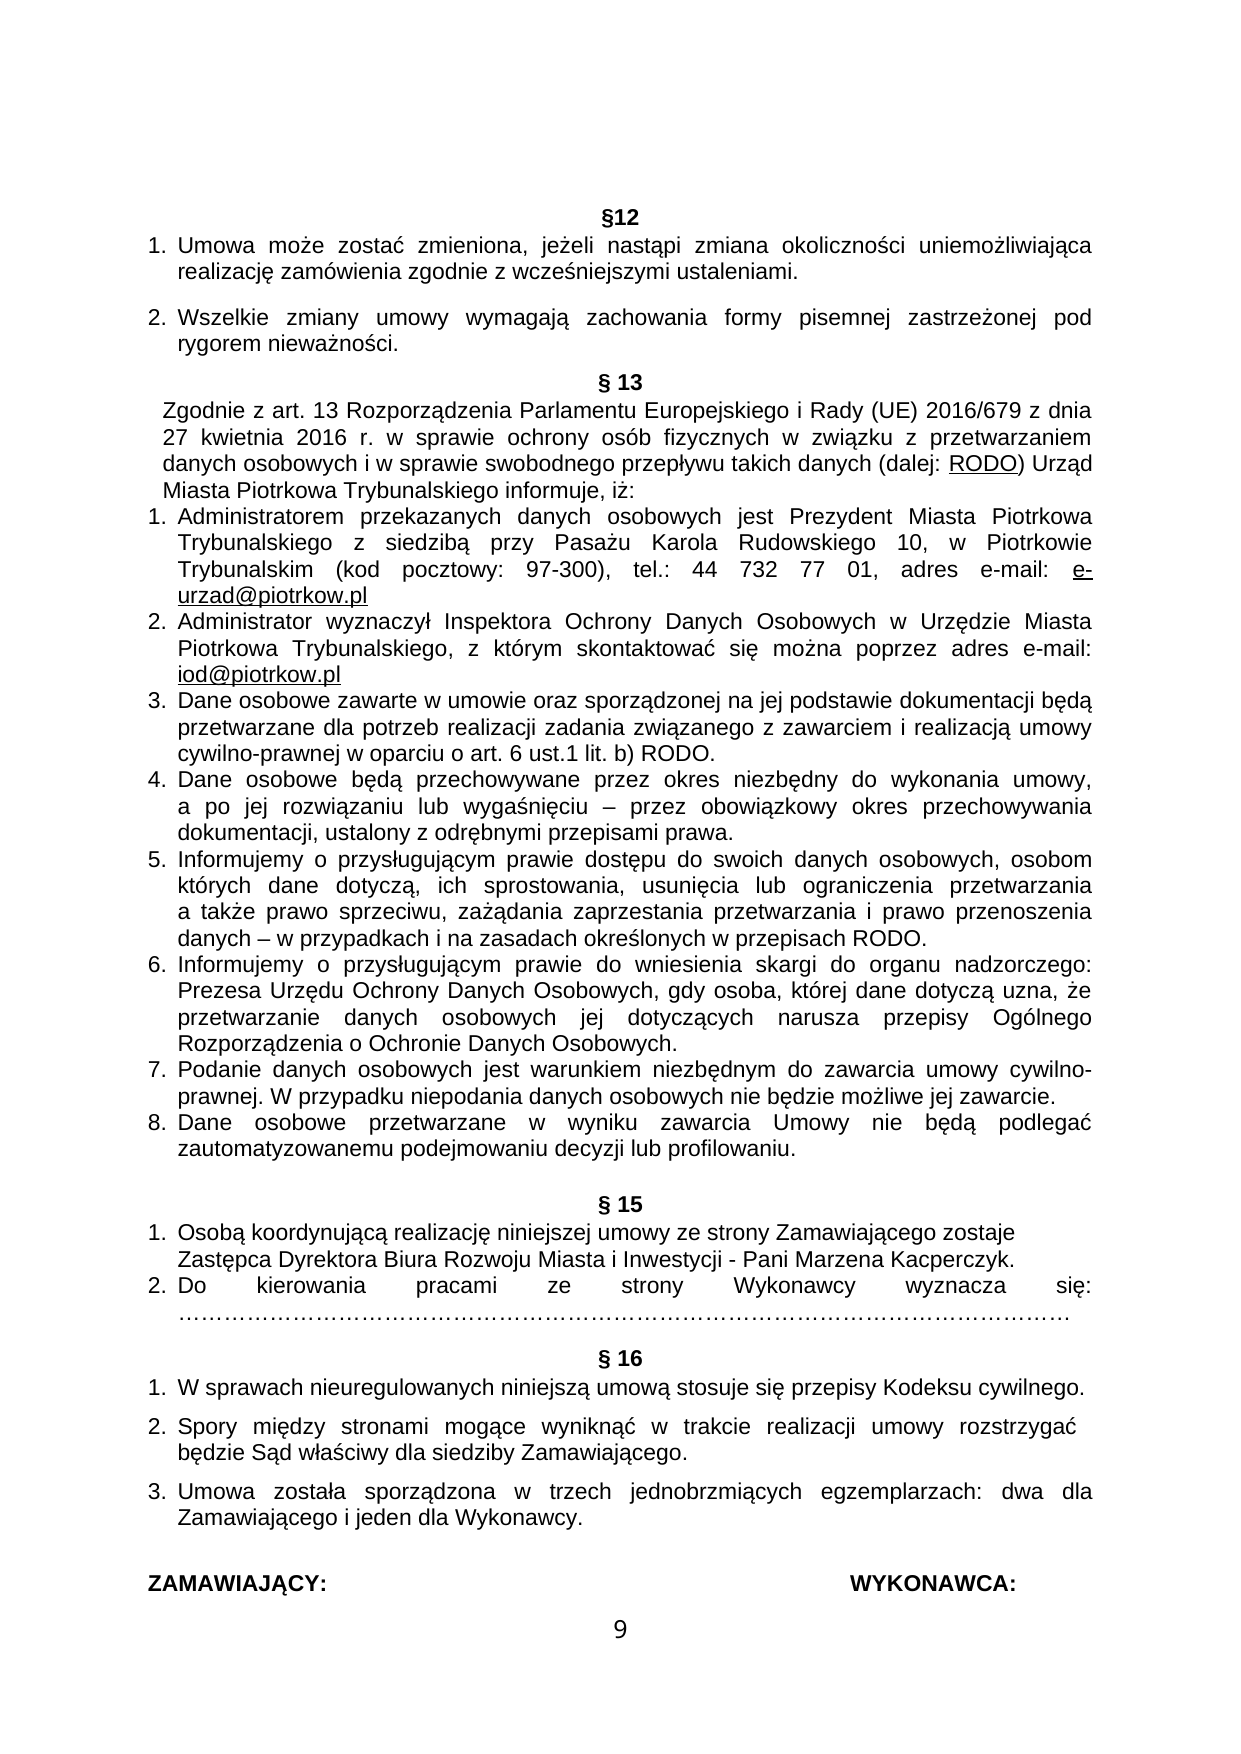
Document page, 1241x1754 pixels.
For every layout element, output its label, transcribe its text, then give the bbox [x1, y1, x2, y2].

text Zastępca Dyrektora Biura Rozwoju Miasta i Inwestycji - Pani Marzena Kacperczyk. [177, 1246, 1093, 1272]
list Osobą koordynującą realizację niniejszej umowy ze strony Zamawiającego zostaje [148, 1219, 1093, 1246]
list Administrator wyznaczył Inspektora Ochrony Danych Osobowych w Urzędzie Miasta Piotrkowa Trybunalskiego, z którym skontaktować się można poprzez adres e-mail: iod@piotrkow.pl [148, 608, 1093, 687]
list Informujemy o przysługującym prawie dostępu do swoich danych osobowych, osobom których dane dotyczą, ich sprostowania, usunięcia lub ograniczenia przetwarzania a także prawo sprzeciwu, zażądania zaprzestania przetwarzania i prawo przenoszenia danych – w przypadkach i na zasadach określonych w przepisach RODO. [148, 846, 1093, 951]
list Podanie danych osobowych jest warunkiem niezbędnym do zawarcia umowy cywilno-prawnej. W przypadku niepodania danych osobowych nie będzie możliwe jej zawarcie. [148, 1056, 1093, 1109]
list Wszelkie zmiany umowy wymagają zachowania formy pisemnej zastrzeżonej pod rygorem nieważności. [148, 304, 1093, 357]
text § 13 [148, 369, 1093, 395]
list Administratorem przekazanych danych osobowych jest Prezydent Miasta Piotrkowa Trybunalskiego z siedzibą przy Pasażu Karola Rudowskiego 10, w Piotrkowie Trybunalskim (kod pocztowy: 97-300), tel.: 44 732 77 01, adres e-mail: e-urzad@piotrkow.pl [148, 503, 1093, 608]
list Informujemy o przysługującym prawie do wniesienia skargi do organu nadzorczego: Prezesa Urzędu Ochrony Danych Osobowych, gdy osoba, której dane dotyczą uzna, że przetwarzanie danych osobowych jej dotyczących narusza przepisy Ogólnego Rozporządzenia o Ochronie Danych Osobowych. [148, 951, 1093, 1056]
list Umowa może zostać zmieniona, jeżeli nastąpi zmiana okoliczności uniemożliwiająca realizację zamówienia zgodnie z wcześniejszymi ustaleniami. [148, 232, 1093, 285]
list Dane osobowe będą przechowywane przez okres niezbędny do wykonania umowy, a po jej rozwiązaniu lub wygaśnięciu – przez obowiązkowy okres przechowywania dokumentacji, ustalony z odrębnymi przepisami prawa. [148, 766, 1093, 846]
list Dane osobowe przetwarzane w wyniku zawarcia Umowy nie będą podlegać zautomatyzowanemu podejmowaniu decyzji lub profilowaniu. [148, 1109, 1093, 1162]
list Umowa została sporządzona w trzech jednobrzmiących egzemplarzach: dwa dla Zamawiającego i jeden dla Wykonawcy. [148, 1478, 1093, 1531]
text § 15 [148, 1191, 1093, 1217]
list Do kierowania pracami ze strony Wykonawcy wyznacza się: ……………………………………………………………………………………………………… [148, 1272, 1093, 1325]
list W sprawach nieuregulowanych niniejszą umową stosuje się przepisy Kodeksu cywilnego. [148, 1374, 1093, 1400]
text § 16 [148, 1345, 1093, 1372]
text Zgodnie z art. 13 Rozporządzenia Parlamentu Europejskiego i Rady (UE) 2016/679 z dnia 27 kwietnia 2016 r. w sprawie ochrony osób fizycznych w związku z przetwarzaniem danych osobowych i w sprawie swobodnego przepływu takich danych (dalej: RODO) Urząd Miasta Piotrkowa Trybunalskiego informuje, iż: [162, 397, 1093, 503]
text ZAMAWIAJĄCY: WYKONAWCA: [148, 1569, 1093, 1596]
list Dane osobowe zawarte w umowie oraz sporządzonej na jej podstawie dokumentacji będą przetwarzane dla potrzeb realizacji zadania związanego z zawarciem i realizacją umowy cywilno-prawnej w oparciu o art. 6 ust.1 lit. b) RODO. [148, 687, 1093, 766]
list Spory między stronami mogące wyniknąć w trakcie realizacji umowy rozstrzygać będzie Sąd właściwy dla siedziby Zamawiającego. [148, 1413, 1093, 1465]
text §12 [148, 203, 1093, 230]
